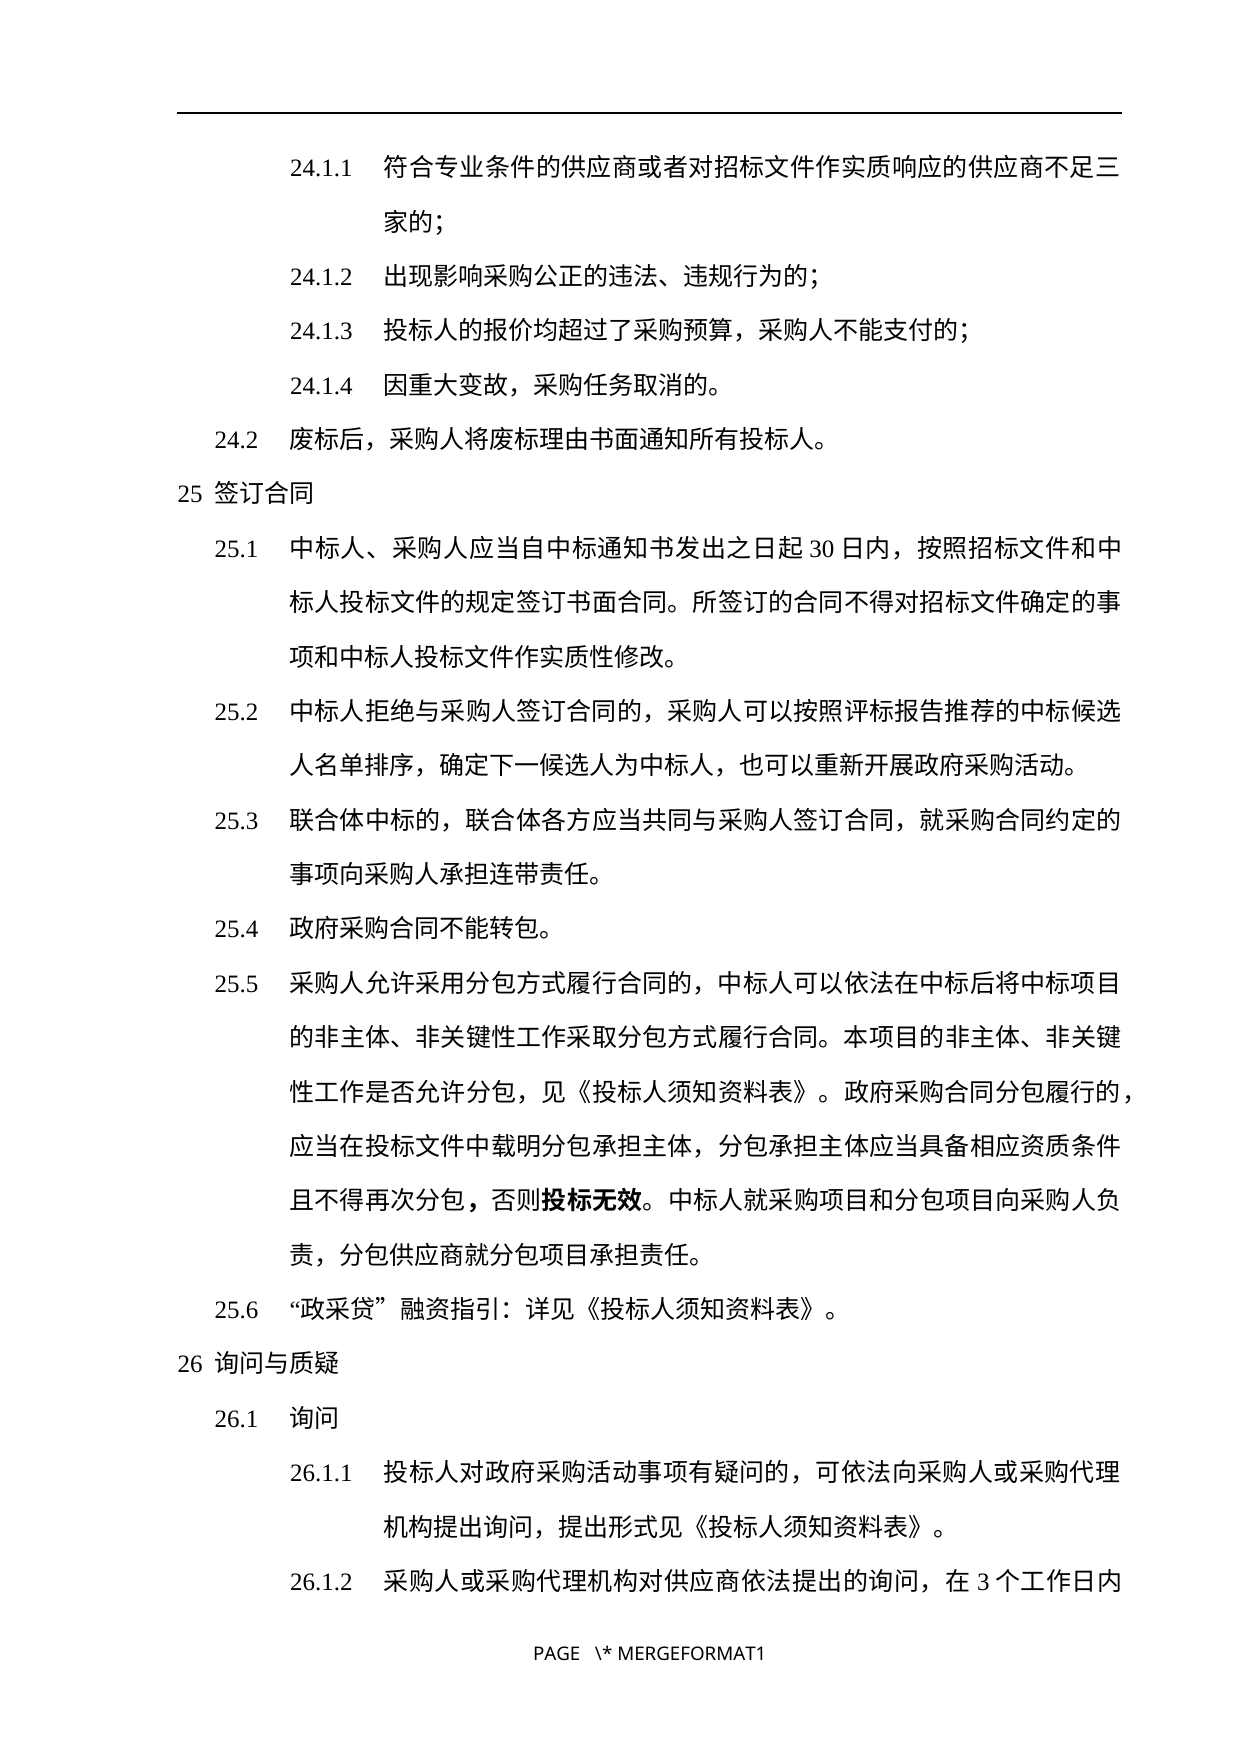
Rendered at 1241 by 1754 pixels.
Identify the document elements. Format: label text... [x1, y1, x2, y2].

list 采购人允许采用分包方式履行合同的，中标人可以依法在中标后将中标项目的非主体、非关键性工作采取分包方式履行合同。本项目的非主体、非关键性工作是否允许分包，见《投标人须知资料表》。政府采购合同分包履行的，应当在投标文件中载明分包承担主体，分包承担主体应当具备相应资质条件且不得再次分包，否则投标无效。中标人就采购项目和分包项目向采购人负责，分包供应商就分包项目承担责任。 [214, 963, 1122, 1271]
list 投标人的报价均超过了采购预算，采购人不能支付的； [290, 311, 1122, 347]
list 因重大变故，采购任务取消的。 [290, 365, 1122, 401]
list 废标后，采购人将废标理由书面通知所有投标人。 [214, 419, 1122, 456]
list “政采贷”融资指引：详见《投标人须知资料表》。 [214, 1289, 1122, 1326]
list 询问与质疑 [177, 1344, 1122, 1380]
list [290, 1561, 1122, 1598]
list 联合体中标的，联合体各方应当共同与采购人签订合同，就采购合同约定的事项向采购人承担连带责任。 [214, 800, 1122, 891]
list 出现影响采购公正的违法、违规行为的； [290, 256, 1122, 293]
list 中标人、采购人应当自中标通知书发出之日起30日内，按照招标文件和中标人投标文件的规定签订书面合同。所签订的合同不得对招标文件确定的事项和中标人投标文件作实质性修改。 [214, 528, 1122, 673]
list 询问 [214, 1398, 1122, 1434]
list 签订合同 [177, 474, 1122, 510]
list 投标人对政府采购活动事项有疑问的，可依法向采购人或采购代理机构提出询问，提出形式见《投标人须知资料表》。 [290, 1453, 1122, 1543]
list 符合专业条件的供应商或者对招标文件作实质响应的供应商不足三家的； [290, 148, 1122, 238]
list 中标人拒绝与采购人签订合同的，采购人可以按照评标报告推荐的中标候选人名单排序，确定下一候选人为中标人，也可以重新开展政府采购活动。 [214, 691, 1122, 782]
list 政府采购合同不能转包。 [214, 909, 1122, 945]
